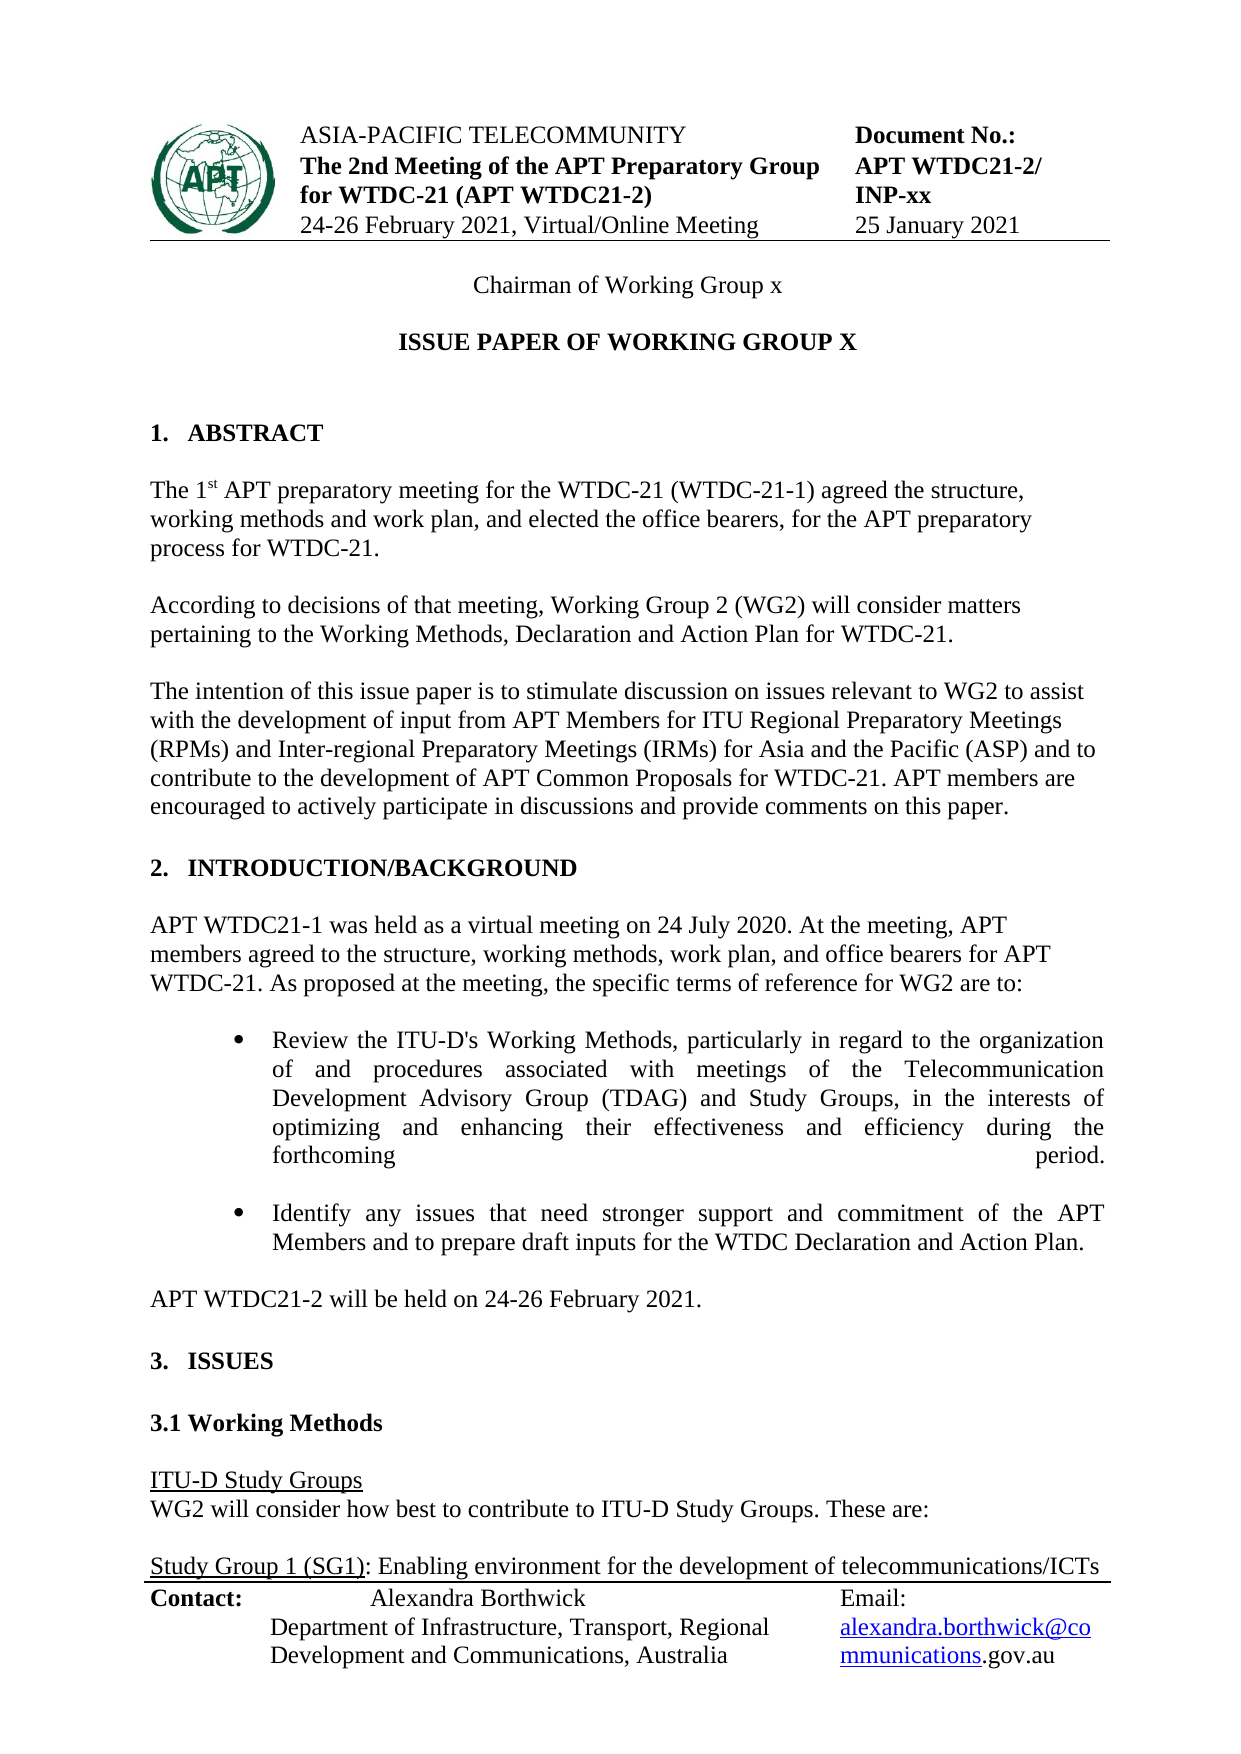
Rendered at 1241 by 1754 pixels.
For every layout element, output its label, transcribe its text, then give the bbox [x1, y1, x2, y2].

table_cell 24-26 February 2021, Virtual/Online Meeting [300, 210, 855, 240]
text ITU-D Study Groups [150, 1465, 1105, 1494]
text WG2 will consider how best to contribute to ITU-D Study Groups. These are: [150, 1494, 1105, 1523]
text Study Group 1 (SG1): Enabling environment for the development of telecommunications/ICTs [150, 1551, 1105, 1580]
text Chairman of Working Group x [150, 270, 1105, 298]
table_cell 25 January 2021 [855, 210, 1110, 240]
table_cell The 2nd Meeting of the APT Preparatory Group for WTDC-21 (APT WTDC21-2) [300, 150, 855, 210]
text According to decisions of that meeting, Working Group 2 (WG2) will consider matters pertaining to the Working Methods, Declaration and Action Plan for WTDC-21. [150, 590, 1105, 648]
text The intention of this issue paper is to stimulate discussion on issues relevant to WG2 to assist with the development of input from APT Members for ITU Regional Preparatory Meetings (RPMs) and Inter-regional Preparatory Meetings (IRMs) for Asia and the Pacific (ASP) and to contribute to the development of APT Common Proposals for WTDC-21. APT members are encouraged to actively participate in discussions and provide comments on this paper. [150, 676, 1105, 820]
table_header ASIA-PACIFIC TELECOMMUNITY [300, 120, 855, 150]
list Review the ITU-D's Working Methods, particularly in regard to the organization of and procedures associated with meetings of the Telecommunication Development Advisory Group (TDAG) and Study Groups, in the interests of optimizing and enhancing their effectiveness and efficiency during the forthcoming period. [234, 1026, 1105, 1198]
text APT WTDC21-2 will be held on 24-26 February 2021. [150, 1284, 1105, 1313]
table_cell APT WTDC21-2/ INP-xx [855, 150, 1110, 210]
text ISSUE PAPER OF WORKING GROUP X [150, 327, 1105, 356]
table_header Document No.: [855, 120, 1110, 150]
table_header [150, 120, 300, 240]
list Identify any issues that need stronger support and commitment of the APT Members and to prepare draft inputs for the WTDC Declaration and Action Plan. [234, 1198, 1105, 1256]
list INTRODUCTION/BACKGROUND [150, 853, 1105, 882]
list ISSUES [150, 1346, 1105, 1375]
picture [150, 120, 275, 238]
text APT WTDC21-1 was held as a virtual meeting on 24 July 2020. At the meeting, APT members agreed to the structure, working methods, work plan, and office bearers for APT WTDC-21. As proposed at the meeting, the specific terms of reference for WG2 are to: [150, 911, 1105, 997]
text The 1st APT preparatory meeting for the WTDC-21 (WTDC-21-1) agreed the structure, working methods and work plan, and elected the office bearers, for the APT preparatory process for WTDC-21. [150, 475, 1105, 561]
subtitle 3.1 Working Methods [150, 1408, 1105, 1436]
list ABSTRACT [150, 418, 1105, 446]
